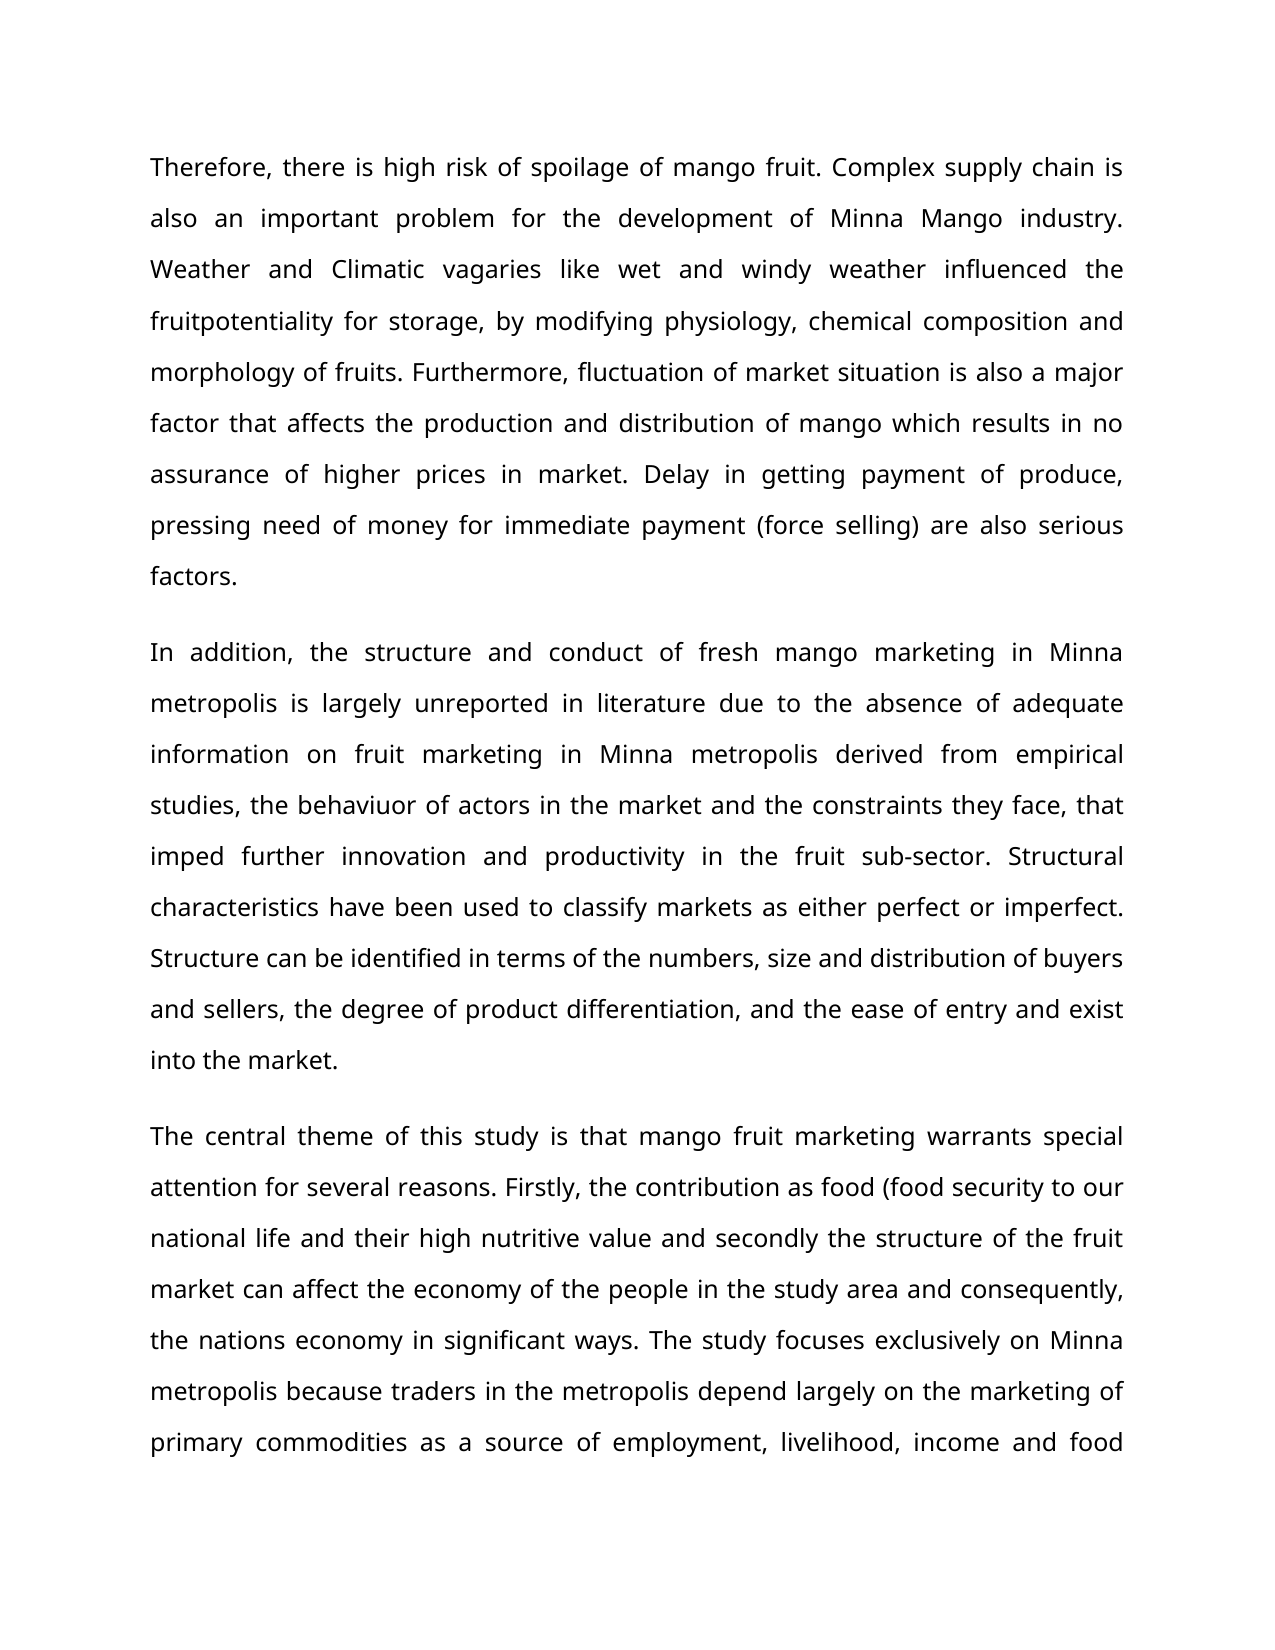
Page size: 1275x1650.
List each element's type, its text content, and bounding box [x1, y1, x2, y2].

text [150, 1119, 1125, 1459]
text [150, 150, 1125, 592]
text In addition, the structure and conduct of fresh mango marketing in Minna metropolis is largely unreported in literature due to the absence of adequate information on fruit marketing in Minna metropolis derived from empirical studies, the behaviuor of actors in the market and the constraints they face, that imped further innovation and productivity in the fruit sub-sector. Structural characteristics have been used to classify markets as either perfect or imperfect. Structure can be identified in terms of the numbers, size and distribution of buyers and sellers, the degree of product differentiation, and the ease of entry and exist into the market. [150, 634, 1125, 1077]
